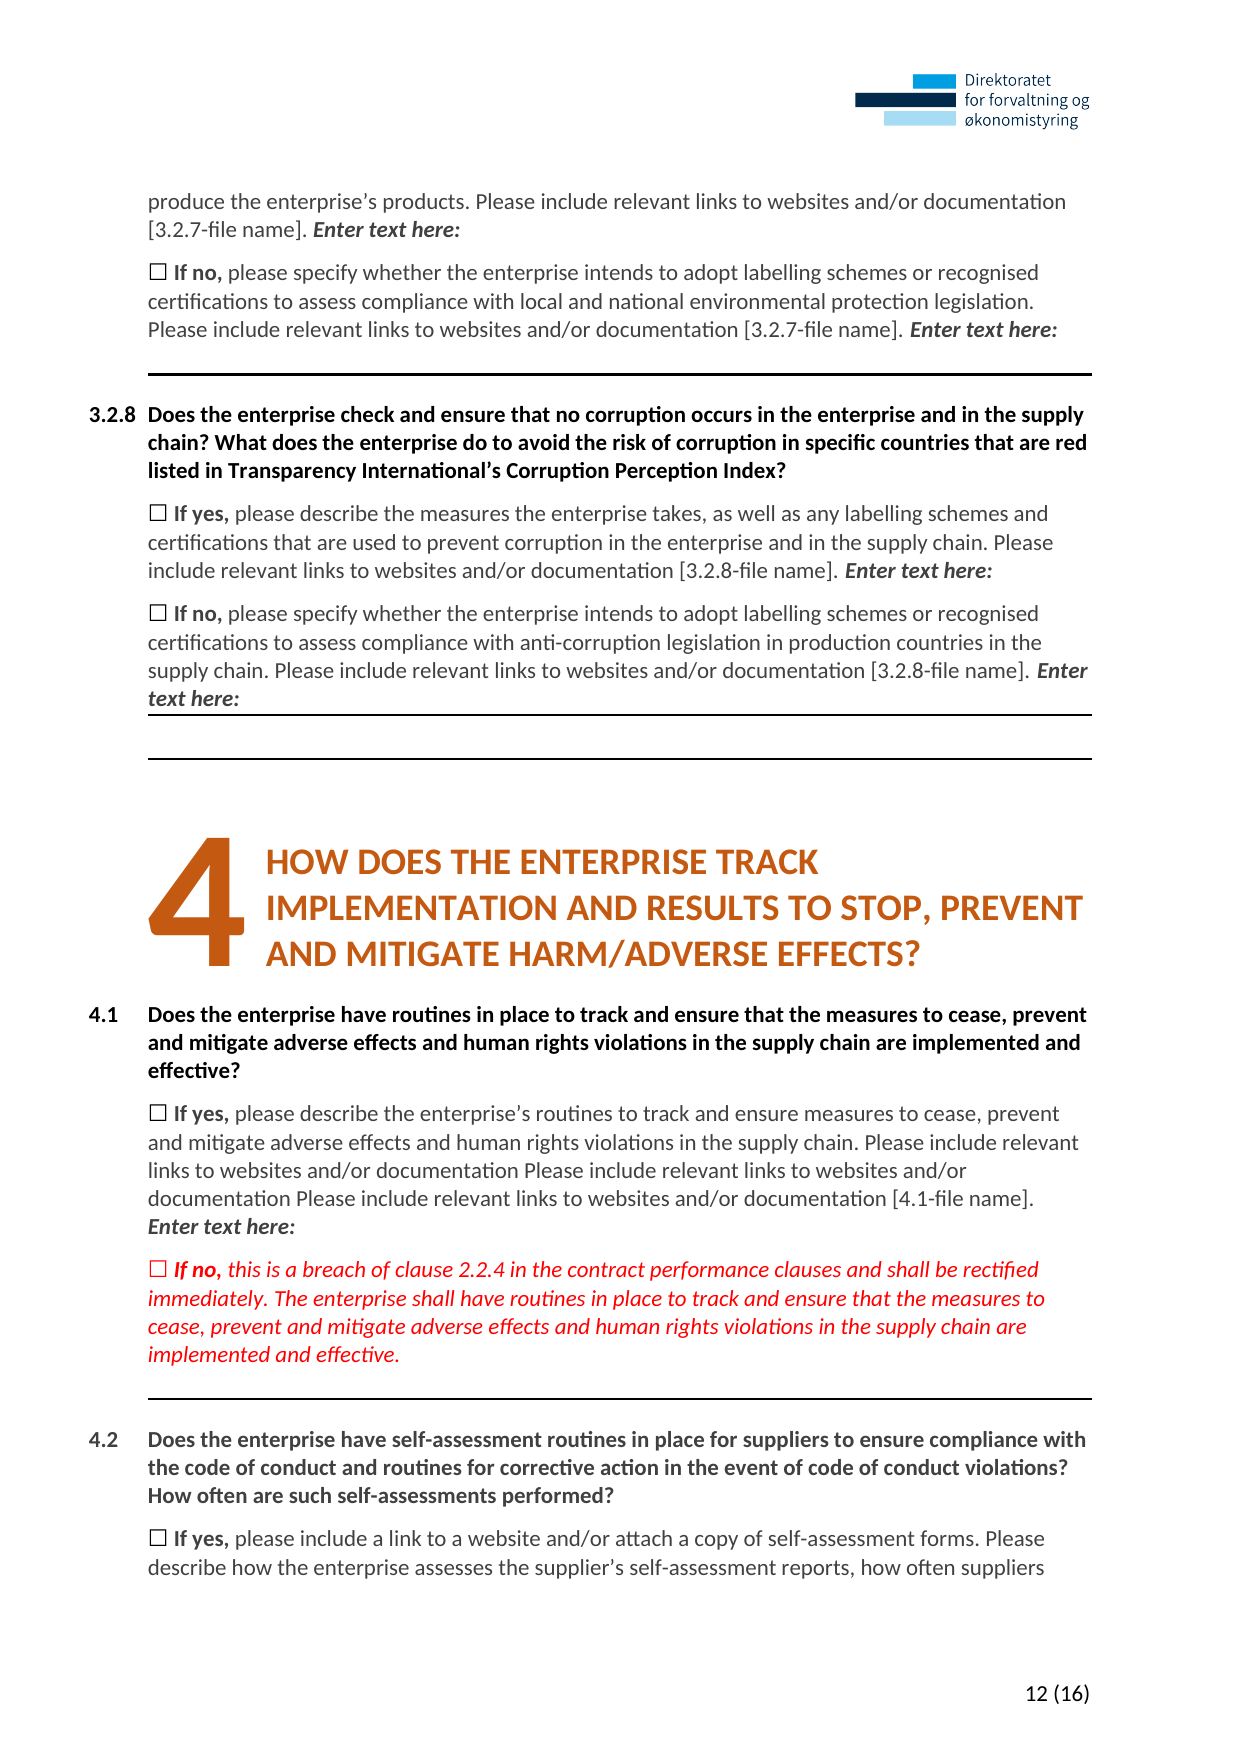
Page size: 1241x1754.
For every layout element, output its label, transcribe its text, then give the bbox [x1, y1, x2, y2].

subtitle 4.2 Does the enterprise have self-assessment routines in place for suppliers to ensure compliance with the code of conduct and routines for corrective action in the event of code of conduct violations? How often are such self-assessments performed? [89, 1425, 1092, 1509]
text If no, please specify whether the enterprise intends to adopt labelling schemes or recognised certifications to assess compliance with local and national environmental protection legislation. Please include relevant links to websites and/or documentation [3.2.7-file name]. Enter text here: [148, 256, 1092, 343]
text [148, 1522, 1092, 1581]
text If no, please specify whether the enterprise intends to adopt labelling schemes or recognised certifications to assess compliance with anti-corruption legislation in production countries in the supply chain. Please include relevant links to websites and/or documentation [3.2.8-file name]. Enter text here: [148, 597, 1092, 714]
picture [855, 73, 1093, 132]
text If yes, please describe the measures the enterprise takes, as well as any labelling schemes and certifications that are used to prevent corruption in the enterprise and in the supply chain. Please include relevant links to websites and/or documentation [3.2.8-file name]. Enter text here: [148, 497, 1092, 584]
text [148, 187, 1092, 243]
subtitle 3.2.8 Does the enterprise check and ensure that no corruption occurs in the enterprise and in the supply chain? What does the enterprise do to avoid the risk of corruption in specific countries that are red listed in Transparency International’s Corruption Perception Index? [89, 401, 1092, 484]
subtitle 4.1 Does the enterprise have routines in place to track and ensure that the measures to cease, prevent and mitigate adverse effects and human rights violations in the supply chain are implemented and effective? [89, 1001, 1092, 1084]
subtitle HOW DOES THE ENTERPRISE TRACK IMPLEMENTATION AND RESULTS TO STOP, PREVENT AND MITIGATE HARM/ADVERSE EFFECTS? [148, 838, 1092, 976]
text If no, this is a breach of clause 2.2.4 in the contract performance clauses and shall be rectified immediately. The enterprise shall have routines in place to track and ensure that the measures to cease, prevent and mitigate adverse effects and human rights violations in the supply chain are implemented and effective. [148, 1253, 1092, 1368]
text If yes, please describe the enterprise’s routines to track and ensure measures to cease, prevent and mitigate adverse effects and human rights violations in the supply chain. Please include relevant links to websites and/or documentation Please include relevant links to websites and/or documentation Please include relevant links to websites and/or documentation [4.1-file name]. Enter text here: [148, 1097, 1092, 1240]
